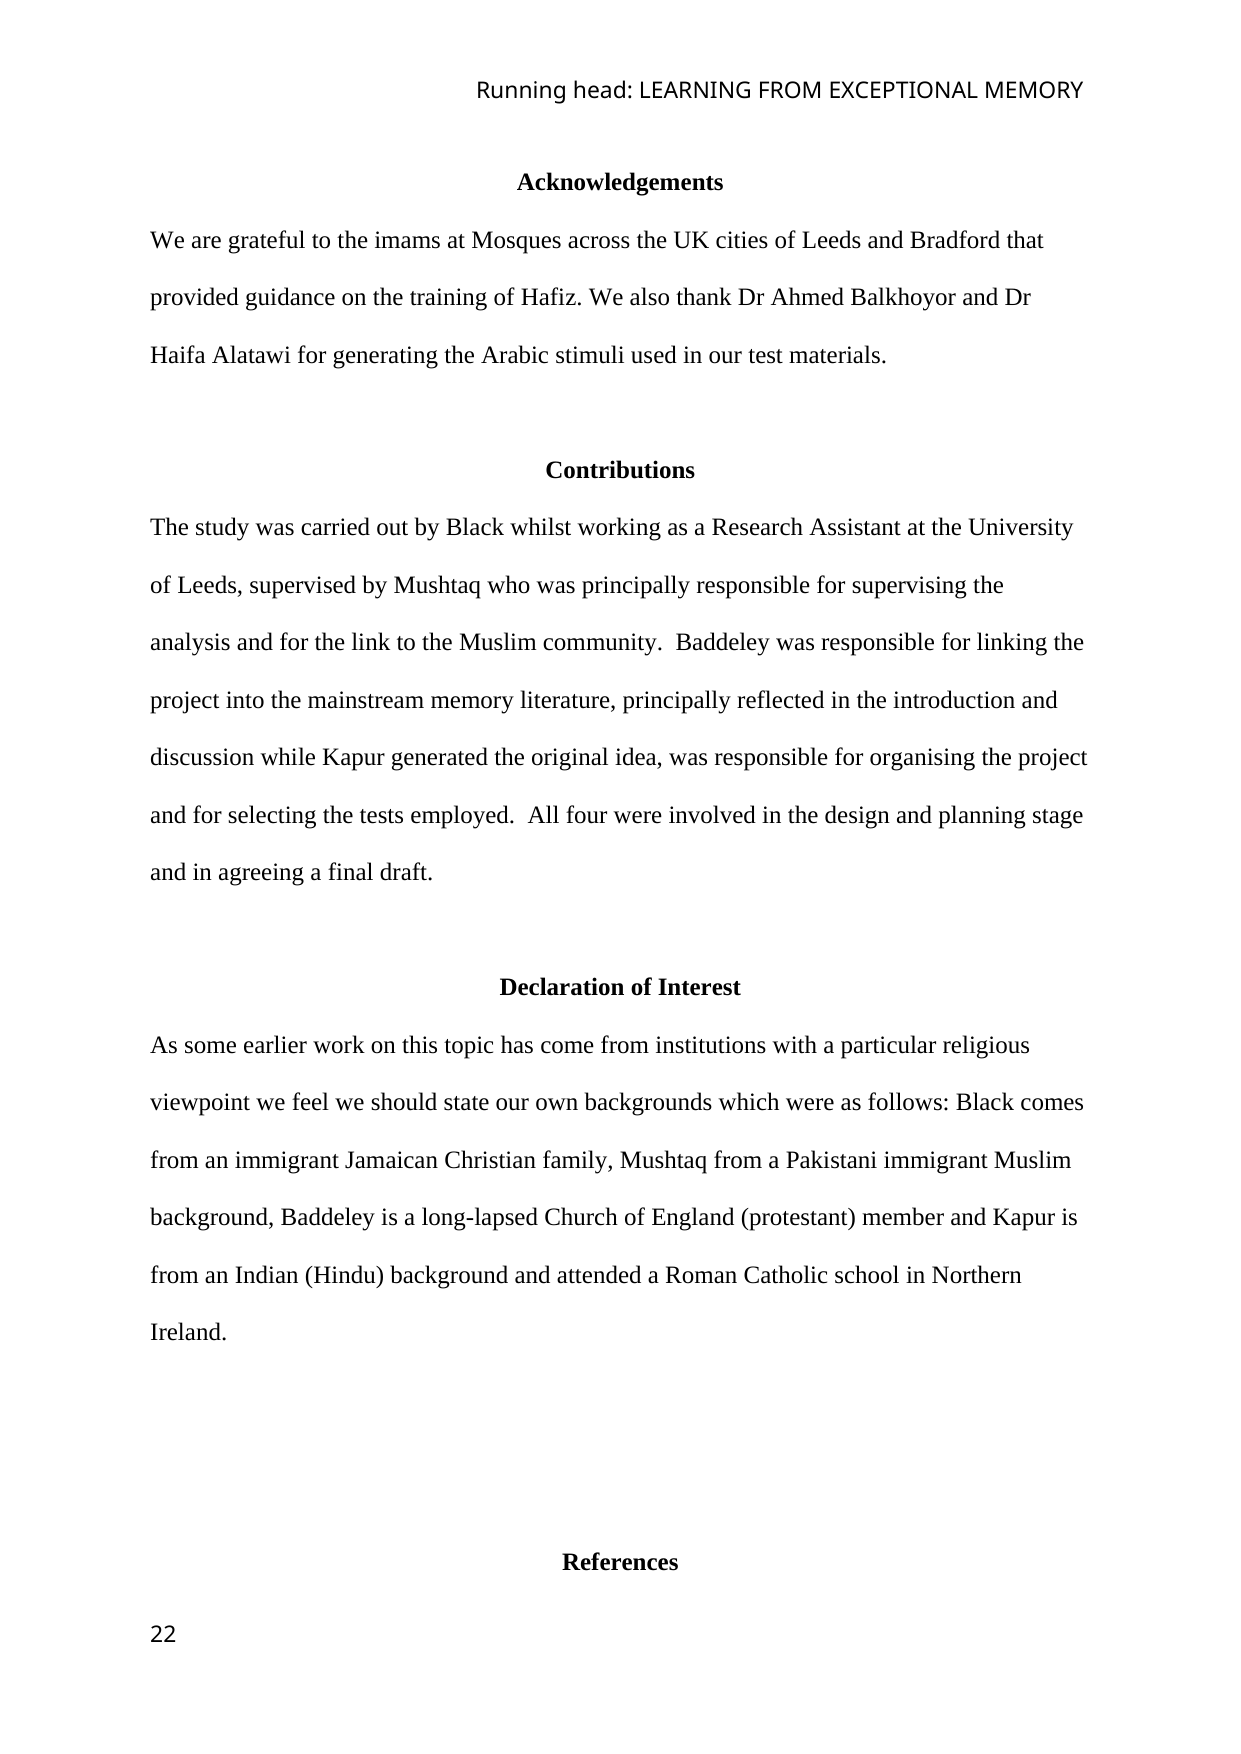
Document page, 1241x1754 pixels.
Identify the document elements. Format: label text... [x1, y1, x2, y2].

subtitle Declaration of Interest [150, 972, 1090, 1001]
text The study was carried out by Black whilst working as a Research Assistant at the University of Leeds, supervised by Mushtaq who was principally responsible for supervising the analysis and for the link to the Muslim community. Baddeley was responsible for linking the project into the mainstream memory literature, principally reflected in the introduction and discussion while Kapur generated the original idea, was responsible for organising the project and for selecting the tests employed. All four were involved in the design and planning stage and in agreeing a final draft. [150, 512, 1090, 886]
text As some earlier work on this topic has come from institutions with a particular religious viewpoint we feel we should state our own backgrounds which were as follows: Black comes from an immigrant Jamaican Christian family, Mushtaq from a Pakistani immigrant Muslim background, Baddeley is a long-lapsed Church of England (protestant) member and Kapur is from an Indian (Hindu) background and attended a Roman Catholic school in Northern Ireland. [150, 1030, 1090, 1346]
subtitle Contributions [150, 455, 1090, 484]
text We are grateful to the imams at Mosques across the UK cities of Leeds and Bradford that provided guidance on the training of Hafiz. We also thank Dr Ahmed Balkhoyor and Dr Haifa Alatawi for generating the Arabic stimuli used in our test materials. [150, 225, 1090, 369]
subtitle Acknowledgements [150, 167, 1090, 196]
subtitle References [150, 1547, 1090, 1576]
